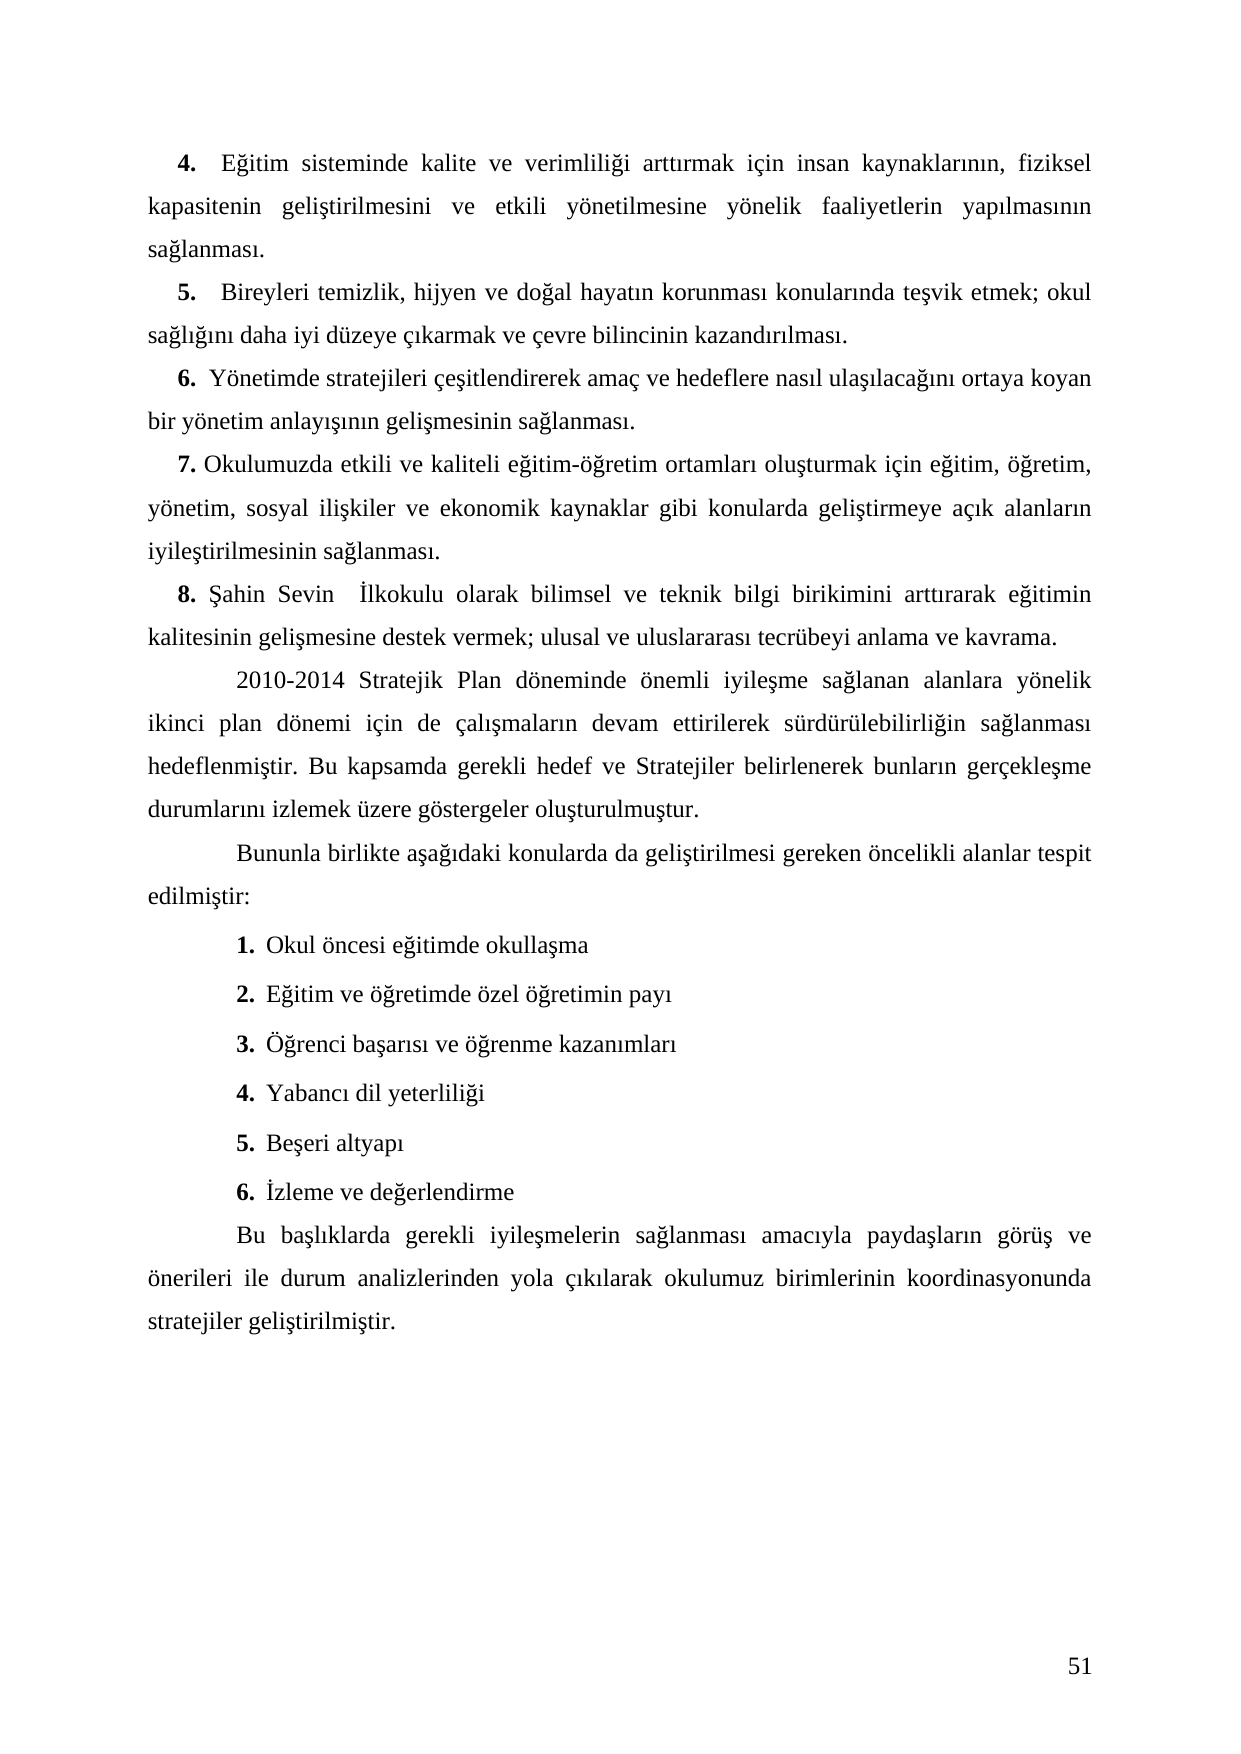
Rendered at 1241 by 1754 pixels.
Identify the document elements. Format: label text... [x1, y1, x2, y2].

text Bu başlıklarda gerekli iyileşmelerin sağlanması amacıyla paydaşların görüş ve önerileri ile durum analizlerinden yola çıkılarak okulumuz birimlerinin koordinasyonunda stratejiler geliştirilmiştir. [148, 1220, 1093, 1335]
text 5. Bireyleri temizlik, hijyen ve doğal hayatın korunması konularında teşvik etmek; okul sağlığını daha iyi düzeye çıkarmak ve çevre bilincinin kazandırılması. [148, 277, 1093, 349]
text 2010-2014 Stratejik Plan döneminde önemli iyileşme sağlanan alanlara yönelik ikinci plan dönemi için de çalışmaların devam ettirilerek sürdürülebilirliğin sağlanması hedeflenmiştir. Bu kapsamda gerekli hedef ve Stratejiler belirlenerek bunların gerçekleşme durumlarını izlemek üzere göstergeler oluşturulmuştur. [148, 665, 1093, 823]
list Okul öncesi eğitimde okullaşma [207, 930, 1095, 959]
text 4. Eğitim sisteminde kalite ve verimliliği arttırmak için insan kaynaklarının, fiziksel kapasitenin geliştirilmesini ve etkili yönetilmesine yönelik faaliyetlerin yapılmasının sağlanması. [148, 148, 1093, 263]
list Yabancı dil yeterliliği [207, 1078, 1095, 1107]
text 7. Okulumuzda etkili ve kaliteli eğitim-öğretim ortamları oluşturmak için eğitim, öğretim, yönetim, sosyal ilişkiler ve ekonomik kaynaklar gibi konularda geliştirmeye açık alanların iyileştirilmesinin sağlanması. [148, 449, 1093, 564]
list Öğrenci başarısı ve öğrenme kazanımları [207, 1029, 1095, 1058]
list İzleme ve değerlendirme [207, 1177, 1095, 1206]
list Beşeri altyapı [207, 1128, 1095, 1156]
list Eğitim ve öğretimde özel öğretimin payı [207, 979, 1095, 1008]
text 6. Yönetimde stratejileri çeşitlendirerek amaç ve hedeflere nasıl ulaşılacağını ortaya koyan bir yönetim anlayışının gelişmesinin sağlanması. [148, 363, 1093, 435]
text 8. Şahin Sevin İlkokulu olarak bilimsel ve teknik bilgi birikimini arttırarak eğitimin kalitesinin gelişmesine destek vermek; ulusal ve uluslararası tecrübeyi anlama ve kavrama. [148, 579, 1093, 651]
text Bununla birlikte aşağıdaki konularda da geliştirilmesi gereken öncelikli alanlar tespit edilmiştir: [148, 838, 1093, 909]
